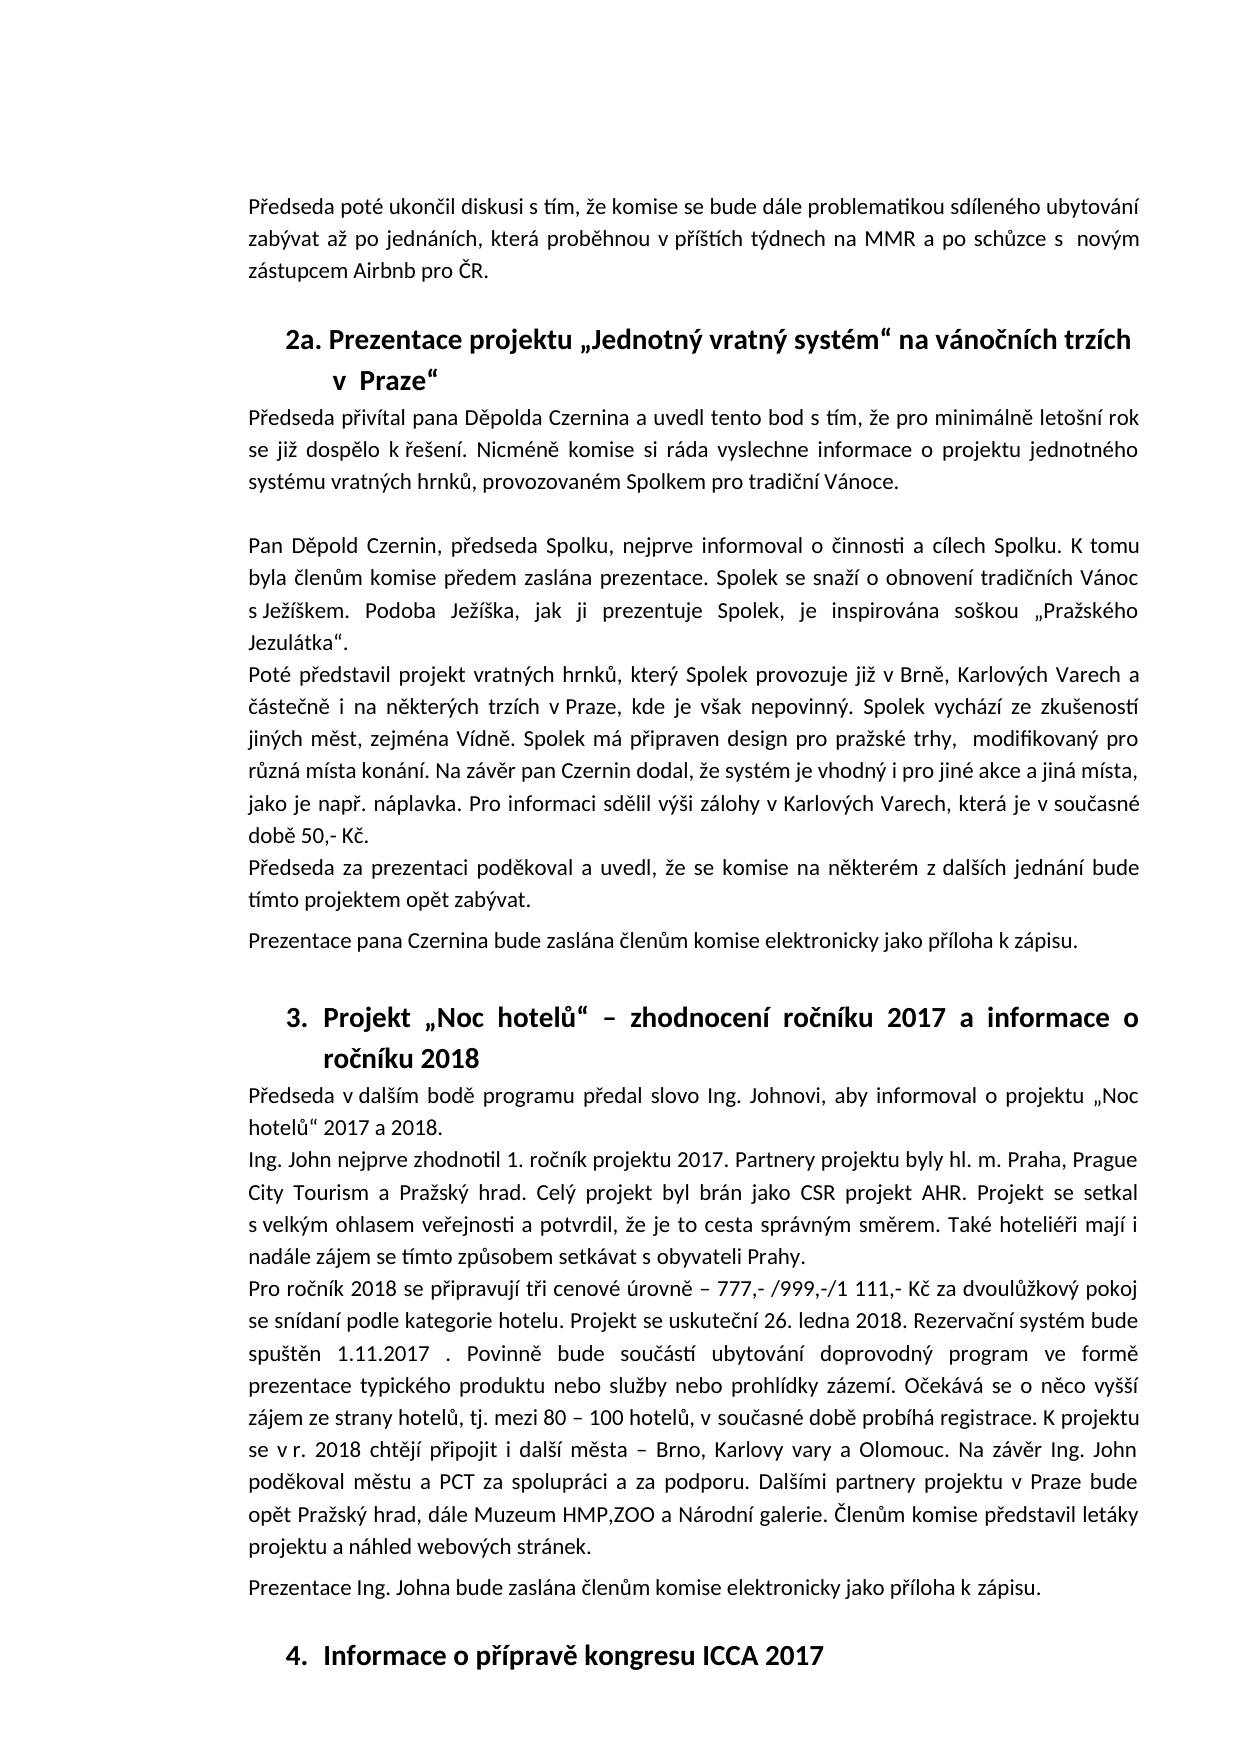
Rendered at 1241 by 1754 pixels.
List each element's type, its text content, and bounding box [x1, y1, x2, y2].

list Projekt „Noc hotelů“ – zhodnocení ročníku 2017 a informace o ročníku 2018 [286, 999, 1140, 1076]
text Prezentace pana Czernina bude zaslána členům komise elektronicky jako příloha k zápisu. [248, 926, 1140, 954]
text Předseda v dalším bodě programu předal slovo Ing. Johnovi, aby informoval o projektu „Noc hotelů“ 2017 a 2018. [248, 1081, 1140, 1141]
text Prezentace Ing. Johna bude zaslána členům komise elektronicky jako příloha k zápisu. [248, 1573, 1140, 1601]
text Předseda přivítal pana Děpolda Czernina a uvedl tento bod s tím, že pro minimálně letošní rok se již dospělo k řešení. Nicméně komise si ráda vyslechne informace o projektu jednotného systému vratných hrnků, provozovaném Spolkem pro tradiční Vánoce. [248, 403, 1140, 495]
text Poté představil projekt vratných hrnků, který Spolek provozuje již v Brně, Karlových Varech a částečně i na některých trzích v Praze, kde je však nepovinný. Spolek vychází ze zkušeností jiných měst, zejména Vídně. Spolek má připraven design pro pražské trhy, modifikovaný pro různá místa konání. Na závěr pan Czernin dodal, že systém je vhodný i pro jiné akce a jiná místa, jako je např. náplavka. Pro informaci sdělil výši zálohy v Karlových Varech, která je v současné době 50,- Kč. [248, 660, 1140, 849]
text Pro ročník 2018 se připravují tři cenové úrovně – 777,- /999,-/1 111,- Kč za dvoulůžkový pokoj se snídaní podle kategorie hotelu. Projekt se uskuteční 26. ledna 2018. Rezervační systém bude spuštěn 1.11.2017 . Povinně bude součástí ubytování doprovodný program ve formě prezentace typického produktu nebo služby nebo prohlídky zázemí. Očekává se o něco vyšší zájem ze strany hotelů, tj. mezi 80 – 100 hotelů, v současné době probíhá registrace. K projektu se v r. 2018 chtějí připojit i další města – Brno, Karlovy vary a Olomouc. Na závěr Ing. John poděkoval městu a PCT za spolupráci a za podporu. Dalšími partnery projektu v Praze bude opět Pražský hrad, dále Muzeum HMP,ZOO a Národní galerie. Členům komise představil letáky projektu a náhled webových stránek. [248, 1274, 1140, 1560]
text 2a. Prezentace projektu „Jednotný vratný systém“ na vánočních trzích . v Praze“ [285, 321, 1140, 397]
list Informace o přípravě kongresu ICCA 2017 [286, 1637, 1140, 1673]
text Ing. John nejprve zhodnotil 1. ročník projektu 2017. Partnery projektu byly hl. m. Praha, Prague City Tourism a Pražský hrad. Celý projekt byl brán jako CSR projekt AHR. Projekt se setkal s velkým ohlasem veřejnosti a potvrdil, že je to cesta správným směrem. Také hoteliéři mají i nadále zájem se tímto způsobem setkávat s obyvateli Prahy. [248, 1146, 1140, 1270]
text Předseda poté ukončil diskusi s tím, že komise se bude dále problematikou sdíleného ubytování zabývat až po jednáních, která proběhnou v příštích týdnech na MMR a po schůzce s novým zástupcem Airbnb pro ČR. [248, 192, 1140, 284]
text Předseda za prezentaci poděkoval a uvedl, že se komise na některém z dalších jednání bude tímto projektem opět zabývat. [248, 853, 1140, 913]
text Pan Děpold Czernin, předseda Spolku, nejprve informoval o činnosti a cílech Spolku. K tomu byla členům komise předem zaslána prezentace. Spolek se snaží o obnovení tradičních Vánoc s Ježíškem. Podoba Ježíška, jak ji prezentuje Spolek, je inspirována soškou „Pražského Jezulátka“. [248, 531, 1140, 656]
